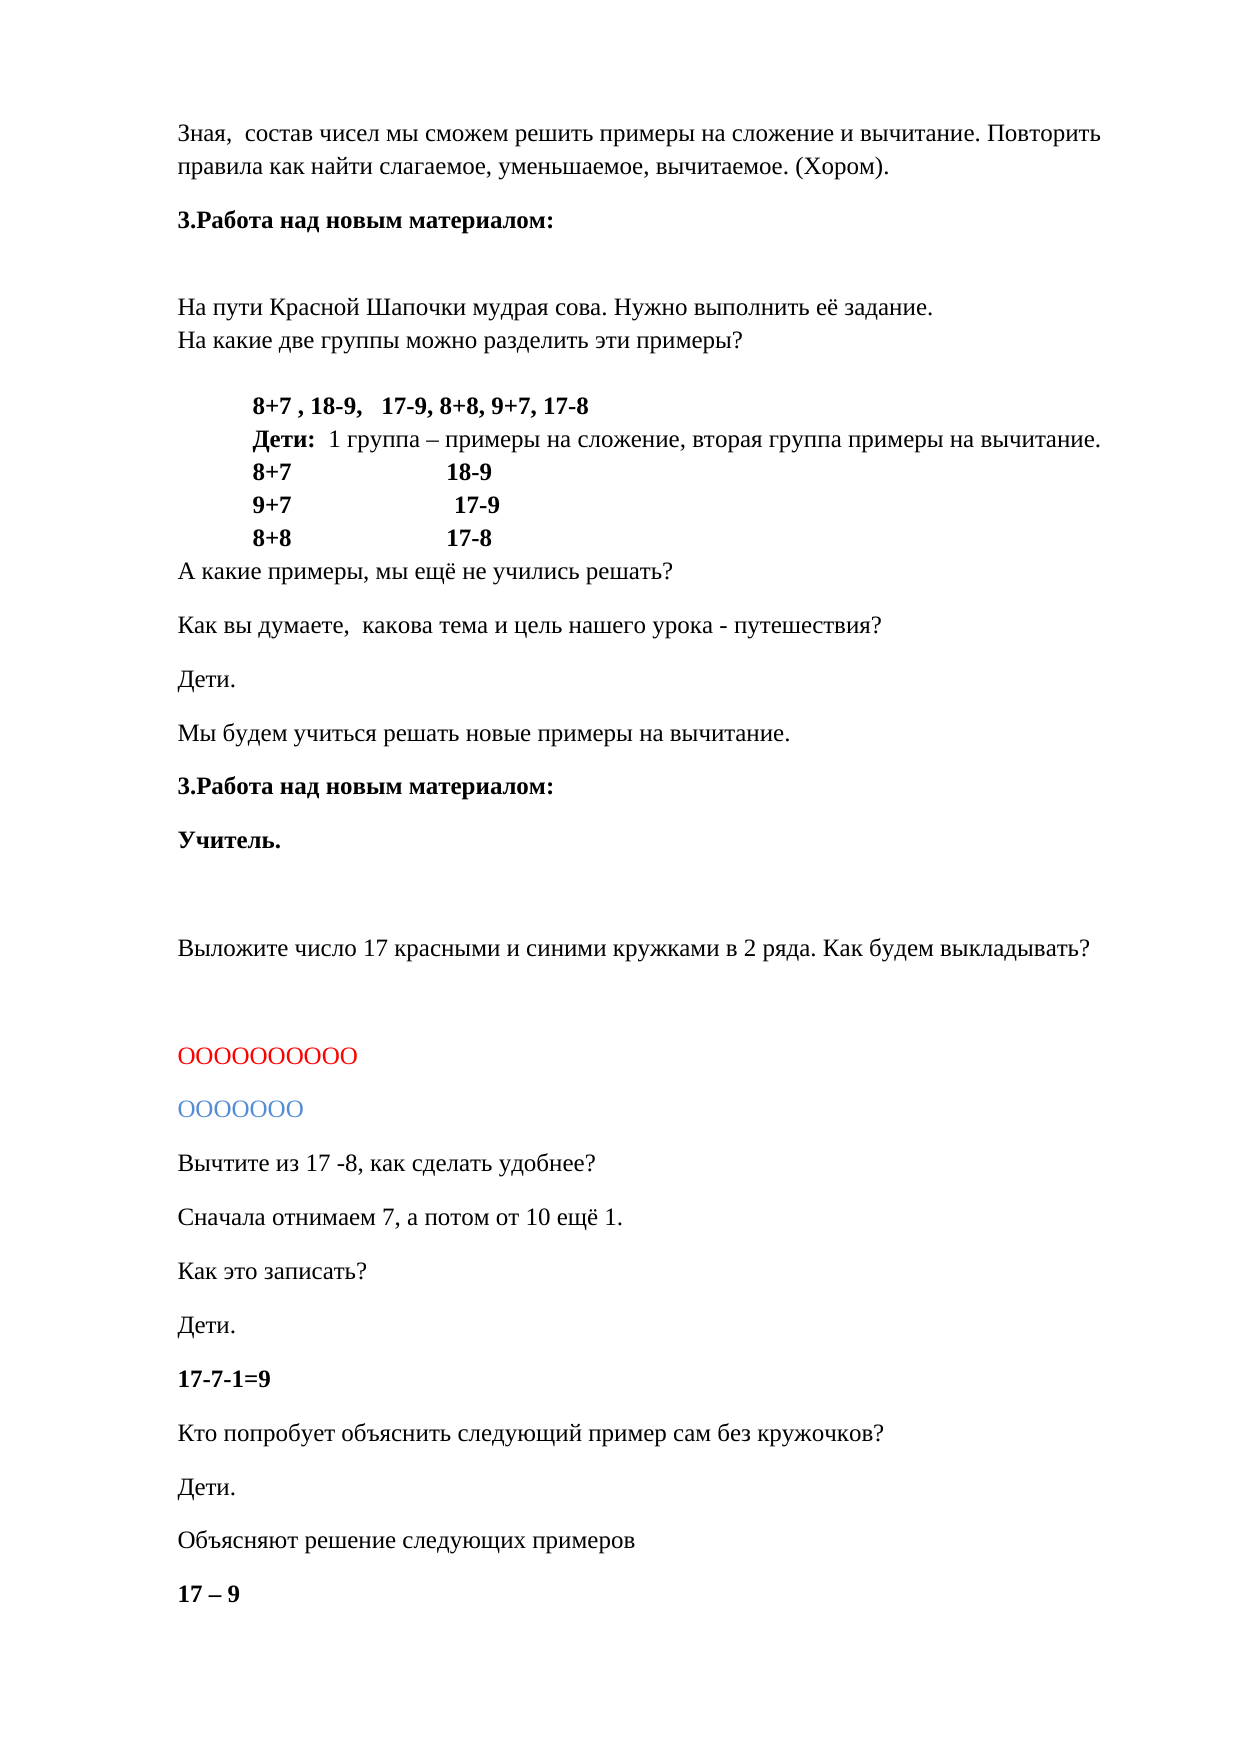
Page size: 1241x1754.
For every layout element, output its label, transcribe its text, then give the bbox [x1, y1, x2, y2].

text Дети: 1 группа – примеры на сложение, вторая группа примеры на вычитание. [252, 424, 1152, 453]
text 17-7-1=9 [177, 1364, 1152, 1393]
text 8+7 18-9 [252, 457, 1152, 486]
text На какие две группы можно разделить эти примеры? [177, 325, 1152, 354]
text 17 – 9 [177, 1579, 1152, 1608]
text 9+7 17-9 [252, 490, 1152, 519]
text Вычтите из 17 -8, как сделать удобнее? [177, 1148, 1152, 1177]
text 3.Работа над новым материалом: [177, 771, 1152, 800]
text Дети. [177, 1310, 1152, 1339]
text Объясняют решение следующих примеров [177, 1525, 1152, 1554]
text 8+8 17-8 [252, 523, 1152, 552]
text А какие примеры, мы ещё не учились решать? [177, 556, 1152, 585]
text Как вы думаете, какова тема и цель нашего урока - путешествия? [177, 610, 1152, 639]
text OOOOOOOOOO [177, 1041, 1152, 1069]
text 8+7 , 18-9, 17-9, 8+8, 9+7, 17-8 [252, 391, 1152, 420]
text Зная, состав чисел мы сможем решить примеры на сложение и вычитание. Повторить правила как найти слагаемое, уменьшаемое, вычитаемое. (Хором). [177, 118, 1152, 180]
text Выложите число 17 красными и синими кружками в 2 ряда. Как будем выкладывать? [177, 933, 1152, 962]
text Как это записать? [177, 1256, 1152, 1285]
text Мы будем учиться решать новые примеры на вычитание. [177, 718, 1152, 746]
text Сначала отнимаем 7, а потом от 10 ещё 1. [177, 1202, 1152, 1231]
text На пути Красной Шапочки мудрая сова. Нужно выполнить её задание. [177, 292, 1152, 321]
text Кто попробует объяснить следующий пример сам без кружочков? [177, 1418, 1152, 1446]
text OOOOOOO [177, 1094, 1152, 1123]
text 3.Работа над новым материалом: [177, 205, 1152, 234]
text Дети. [177, 1472, 1152, 1500]
text Дети. [177, 664, 1152, 692]
text Учитель. [177, 825, 1152, 854]
